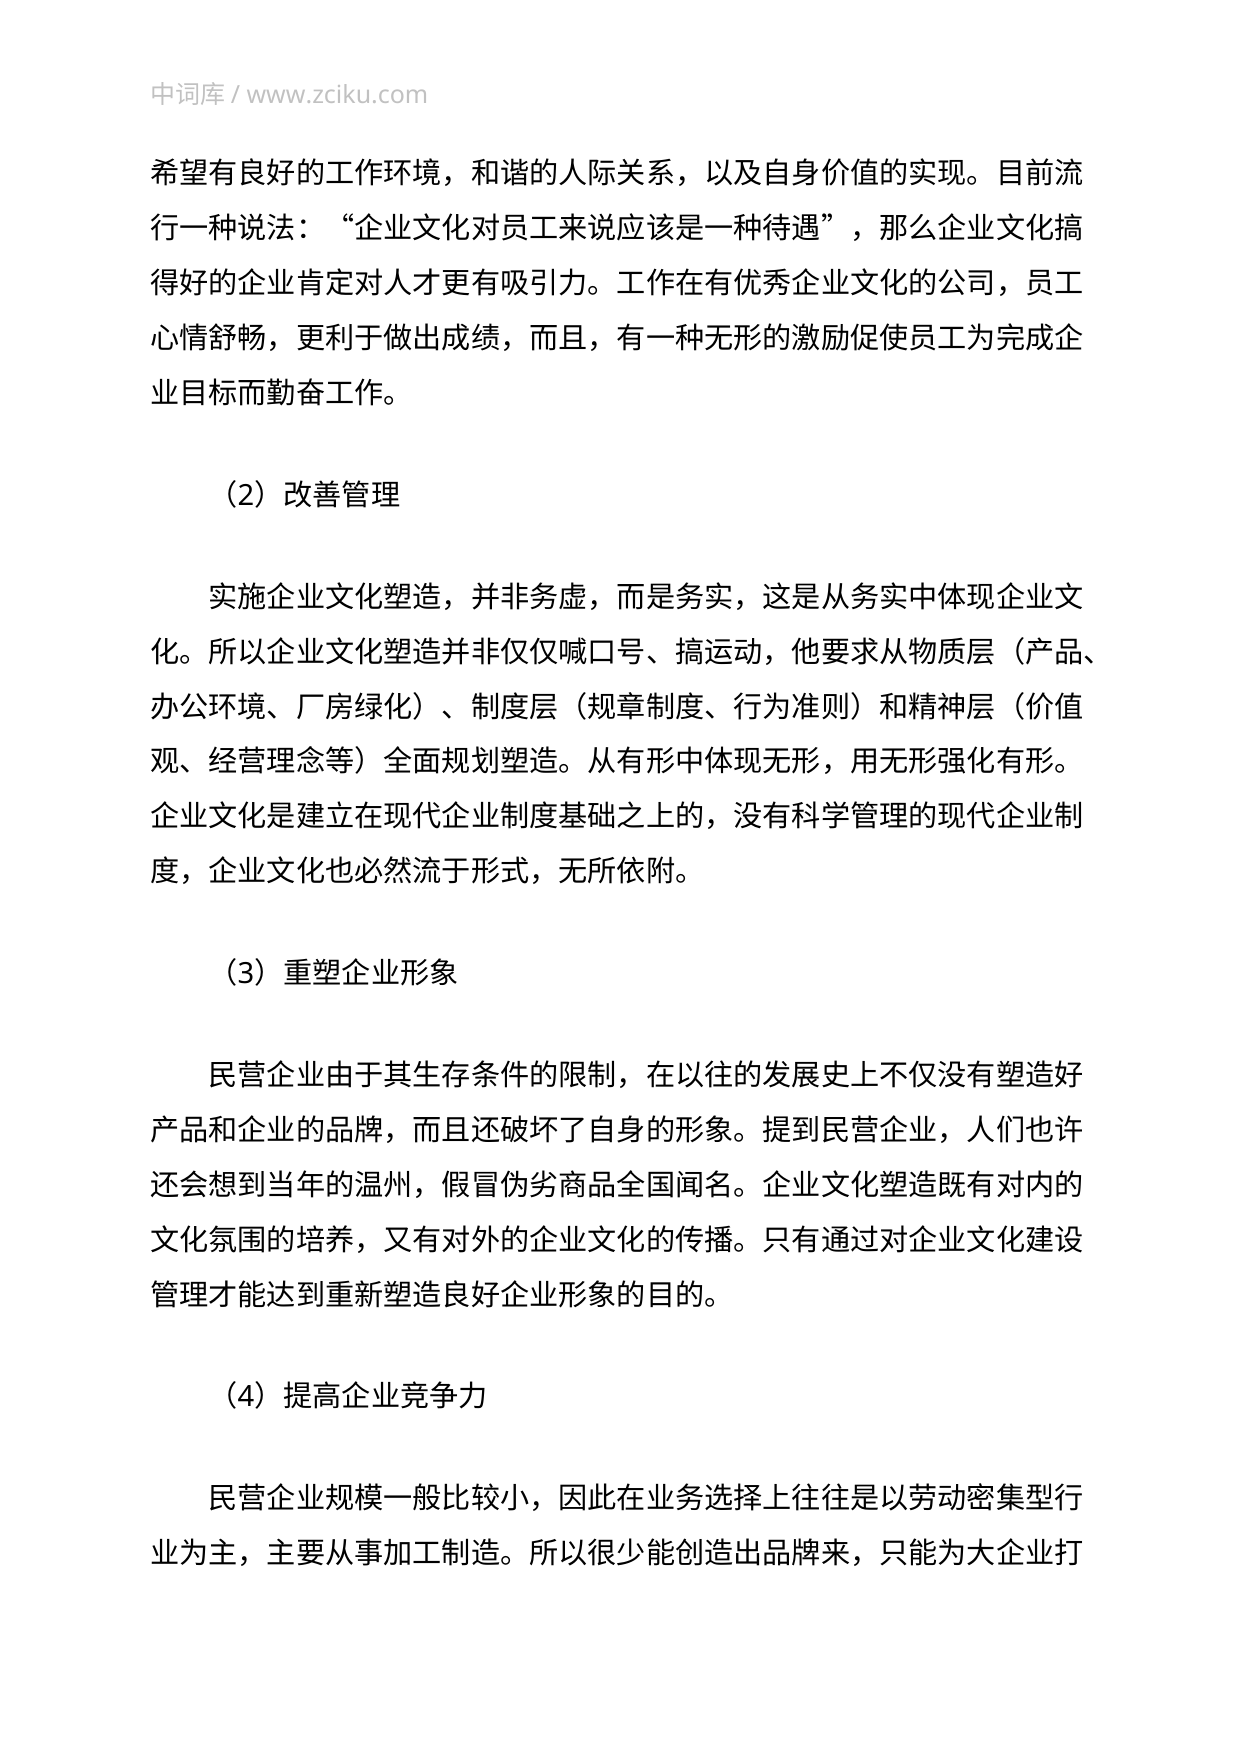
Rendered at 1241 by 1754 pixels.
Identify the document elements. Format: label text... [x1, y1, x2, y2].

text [150, 150, 1090, 412]
text 实施企业文化塑造，并非务虚，而是务实，这是从务实中体现企业文化。所以企业文化塑造并非仅仅喊口号、搞运动，他要求从物质层（产品、办公环境、厂房绿化）、制度层（规章制度、行为准则）和精神层（价值观、经营理念等）全面规划塑造。从有形中体现无形，用无形强化有形。企业文化是建立在现代企业制度基础之上的，没有科学管理的现代企业制度，企业文化也必然流于形式，无所依附。 [150, 573, 1090, 890]
text 民营企业由于其生存条件的限制，在以往的发展史上不仅没有塑造好产品和企业的品牌，而且还破坏了自身的形象。提到民营企业，人们也许还会想到当年的温州，假冒伪劣商品全国闻名。企业文化塑造既有对内的文化氛围的培养，又有对外的企业文化的传播。只有通过对企业文化建设管理才能达到重新塑造良好企业形象的目的。 [150, 1052, 1090, 1313]
text （3）重塑企业形象 [150, 949, 1090, 992]
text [150, 1475, 1090, 1572]
text （4）提高企业竞争力 [150, 1373, 1090, 1415]
text （2）改善管理 [150, 471, 1090, 514]
